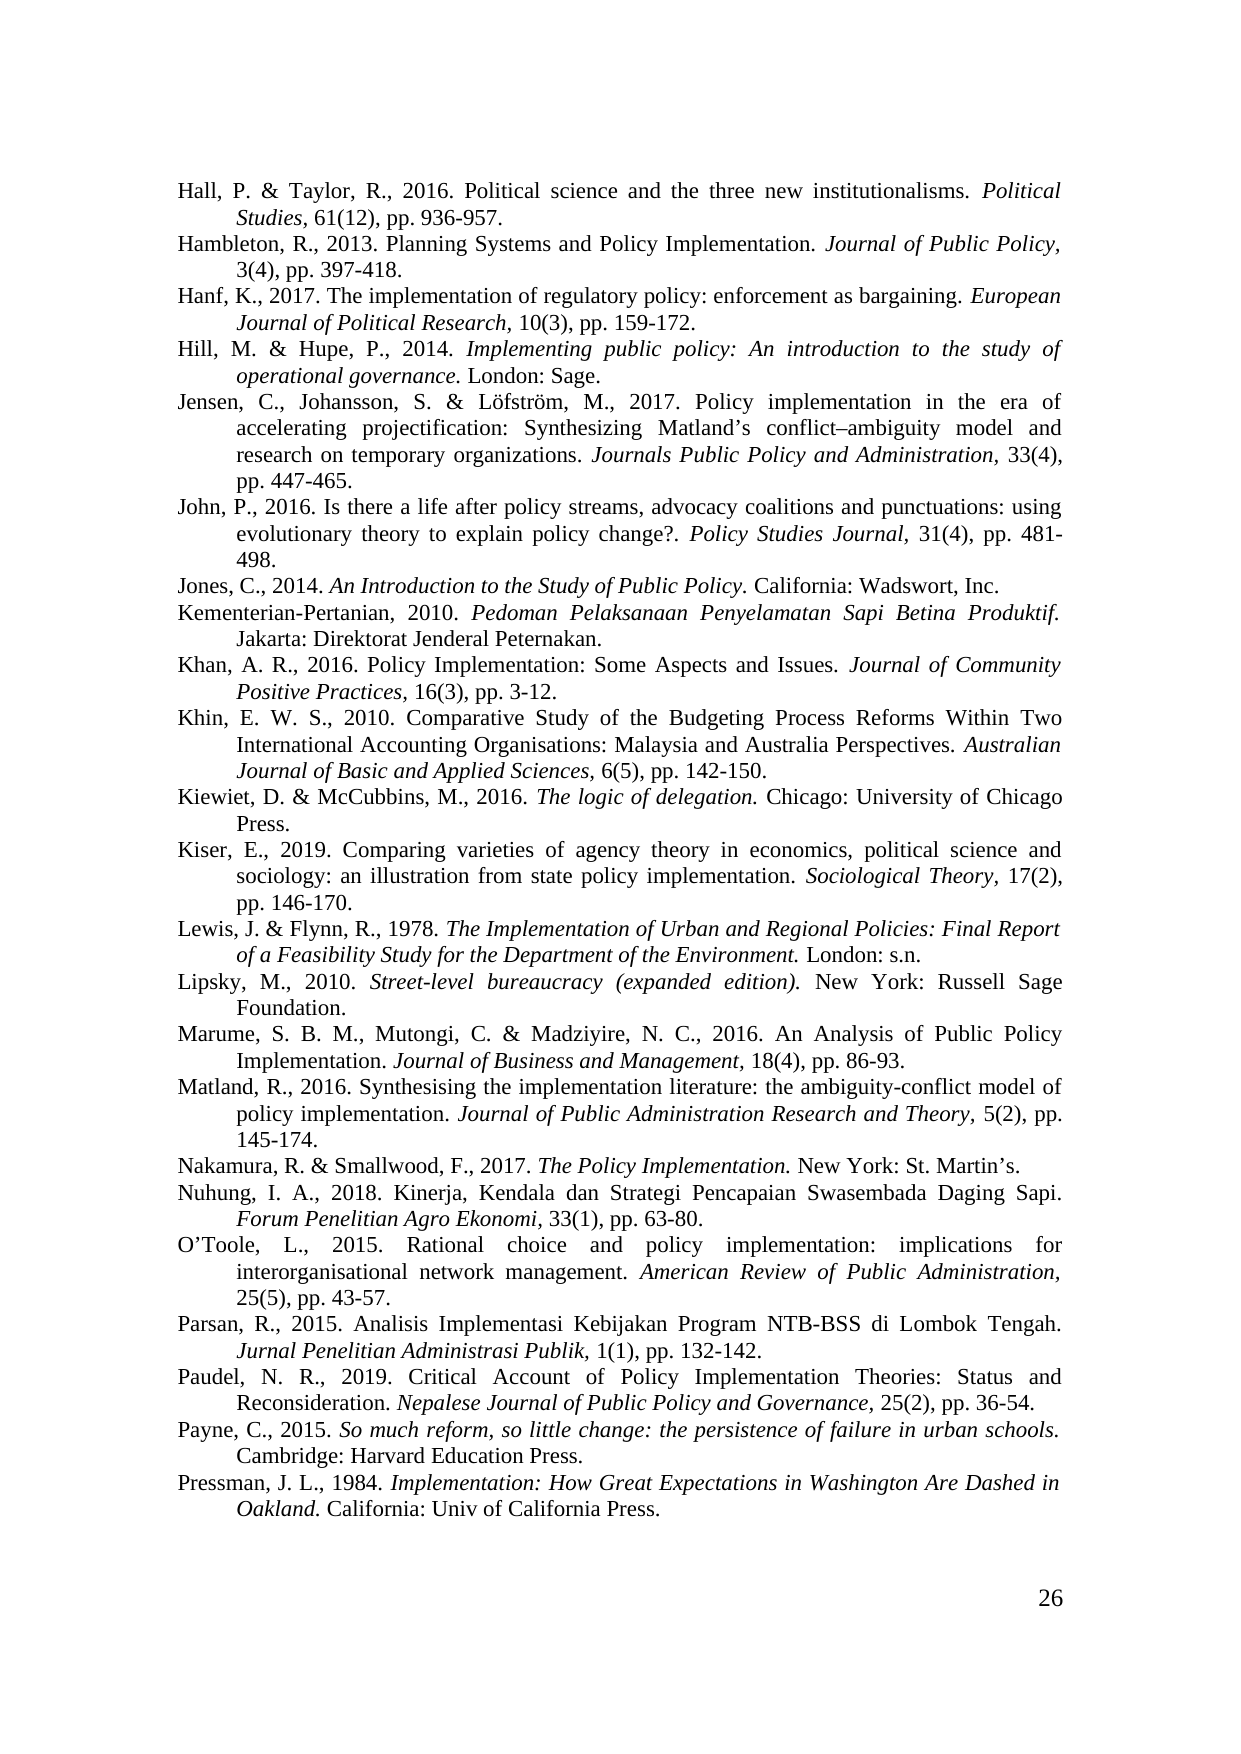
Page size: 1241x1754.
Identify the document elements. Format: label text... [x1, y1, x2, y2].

text Pressman, J. L., 1984. Implementation: How Great Expectations in Washington Are Dashed in Oakland. California: Univ of California Press. [177, 1468, 1063, 1521]
text Nakamura, R. & Smallwood, F., 2017. The Policy Implementation. New York: St. Martin’s. [177, 1152, 1063, 1179]
text Khan, A. R., 2016. Policy Implementation: Some Aspects and Issues. Journal of Community Positive Practices, 16(3), pp. 3-12. [177, 652, 1063, 704]
text Jones, C., 2014. An Introduction to the Study of Public Policy. California: Wadswort, Inc. [177, 572, 1063, 599]
text Hanf, K., 2017. The implementation of regulatory policy: enforcement as bargaining. European Journal of Political Research, 10(3), pp. 159-172. [177, 283, 1063, 335]
text Jensen, C., Johansson, S. & Löfström, M., 2017. Policy implementation in the era of accelerating projectification: Synthesizing Matland’s conflict–ambiguity model and research on temporary organizations. Journals Public Policy and Administration, 33(4), pp. 447-465. [177, 388, 1063, 493]
text Parsan, R., 2015. Analisis Implementasi Kebijakan Program NTB-BSS di Lombok Tengah. Jurnal Penelitian Administrasi Publik, 1(1), pp. 132-142. [177, 1310, 1063, 1363]
text Paudel, N. R., 2019. Critical Account of Policy Implementation Theories: Status and Reconsideration. Nepalese Journal of Public Policy and Governance, 25(2), pp. 36-54. [177, 1363, 1063, 1416]
text Hambleton, R., 2013. Planning Systems and Policy Implementation. Journal of Public Policy, 3(4), pp. 397-418. [177, 230, 1063, 283]
text O’Toole, L., 2015. Rational choice and policy implementation: implications for interorganisational network management. American Review of Public Administration, 25(5), pp. 43-57. [177, 1231, 1063, 1310]
text Marume, S. B. M., Mutongi, C. & Madziyire, N. C., 2016. An Analysis of Public Policy Implementation. Journal of Business and Management, 18(4), pp. 86-93. [177, 1021, 1063, 1073]
text Kementerian-Pertanian, 2010. Pedoman Pelaksanaan Penyelamatan Sapi Betina Produktif. Jakarta: Direktorat Jenderal Peternakan. [177, 599, 1063, 652]
text Nuhung, I. A., 2018. Kinerja, Kendala dan Strategi Pencapaian Swasembada Daging Sapi. Forum Penelitian Agro Ekonomi, 33(1), pp. 63-80. [177, 1179, 1063, 1231]
text Hill, M. & Hupe, P., 2014. Implementing public policy: An introduction to the study of operational governance. London: Sage. [177, 335, 1063, 388]
text Kiser, E., 2019. Comparing varieties of agency theory in economics, political science and sociology: an illustration from state policy implementation. Sociological Theory, 17(2), pp. 146-170. [177, 836, 1063, 915]
text Lewis, J. & Flynn, R., 1978. The Implementation of Urban and Regional Policies: Final Report of a Feasibility Study for the Department of the Environment. London: s.n. [177, 915, 1063, 968]
text Matland, R., 2016. Synthesising the implementation literature: the ambiguity-conflict model of policy implementation. Journal of Public Administration Research and Theory, 5(2), pp. 145-174. [177, 1073, 1063, 1152]
text Hall, P. & Taylor, R., 2016. Political science and the three new institutionalisms. Political Studies, 61(12), pp. 936-957. [177, 177, 1063, 230]
text Khin, E. W. S., 2010. Comparative Study of the Budgeting Process Reforms Within Two International Accounting Organisations: Malaysia and Australia Perspectives. Australian Journal of Basic and Applied Sciences, 6(5), pp. 142-150. [177, 704, 1063, 783]
text John, P., 2016. Is there a life after policy streams, advocacy coalitions and punctuations: using evolutionary theory to explain policy change?. Policy Studies Journal, 31(4), pp. 481-498. [177, 493, 1063, 572]
text Lipsky, M., 2010. Street-level bureaucracy (expanded edition). New York: Russell Sage Foundation. [177, 968, 1063, 1021]
text Payne, C., 2015. So much reform, so little change: the persistence of failure in urban schools. Cambridge: Harvard Education Press. [177, 1416, 1063, 1468]
text Kiewiet, D. & McCubbins, M., 2016. The logic of delegation. Chicago: University of Chicago Press. [177, 783, 1063, 836]
